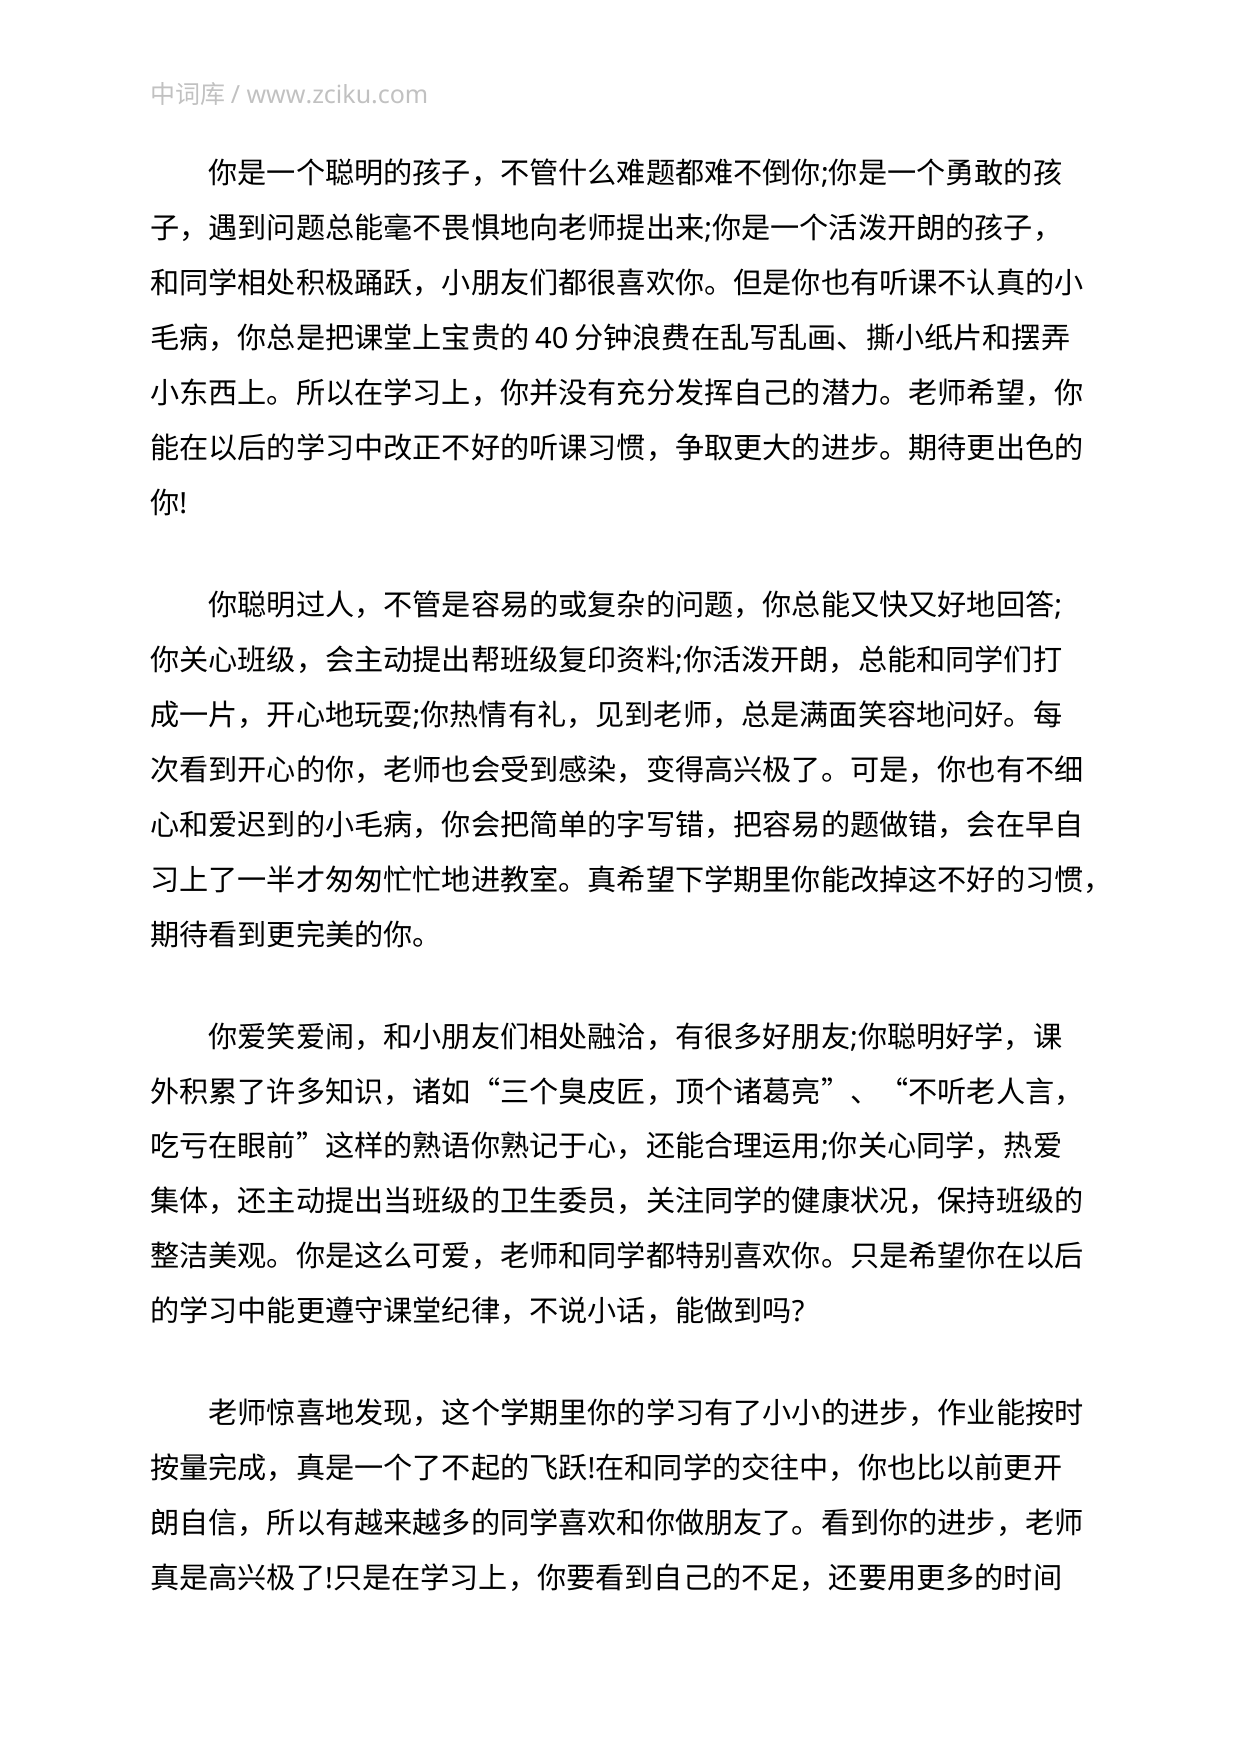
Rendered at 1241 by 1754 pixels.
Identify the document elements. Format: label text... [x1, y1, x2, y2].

text 你爱笑爱闹，和小朋友们相处融洽，有很多好朋友;你聪明好学，课外积累了许多知识，诸如“三个臭皮匠，顶个诸葛亮”、“不听老人言，吃亏在眼前”这样的熟语你熟记于心，还能合理运用;你关心同学，热爱集体，还主动提出当班级的卫生委员，关注同学的健康状况，保持班级的整洁美观。你是这么可爱，老师和同学都特别喜欢你。只是希望你在以后的学习中能更遵守课堂纪律，不说小话，能做到吗? [150, 1013, 1090, 1330]
text 你是一个聪明的孩子，不管什么难题都难不倒你;你是一个勇敢的孩子，遇到问题总能毫不畏惧地向老师提出来;你是一个活泼开朗的孩子，和同学相处积极踊跃，小朋友们都很喜欢你。但是你也有听课不认真的小毛病，你总是把课堂上宝贵的40分钟浪费在乱写乱画、撕小纸片和摆弄小东西上。所以在学习上，你并没有充分发挥自己的潜力。老师希望，你能在以后的学习中改正不好的听课习惯，争取更大的进步。期待更出色的你! [150, 150, 1090, 522]
text 你聪明过人，不管是容易的或复杂的问题，你总能又快又好地回答;你关心班级，会主动提出帮班级复印资料;你活泼开朗，总能和同学们打成一片，开心地玩耍;你热情有礼，见到老师，总是满面笑容地问好。每次看到开心的你，老师也会受到感染，变得高兴极了。可是，你也有不细心和爱迟到的小毛病，你会把简单的字写错，把容易的题做错，会在早自习上了一半才匆匆忙忙地进教室。真希望下学期里你能改掉这不好的习惯，期待看到更完美的你。 [150, 582, 1090, 954]
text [150, 1390, 1090, 1597]
